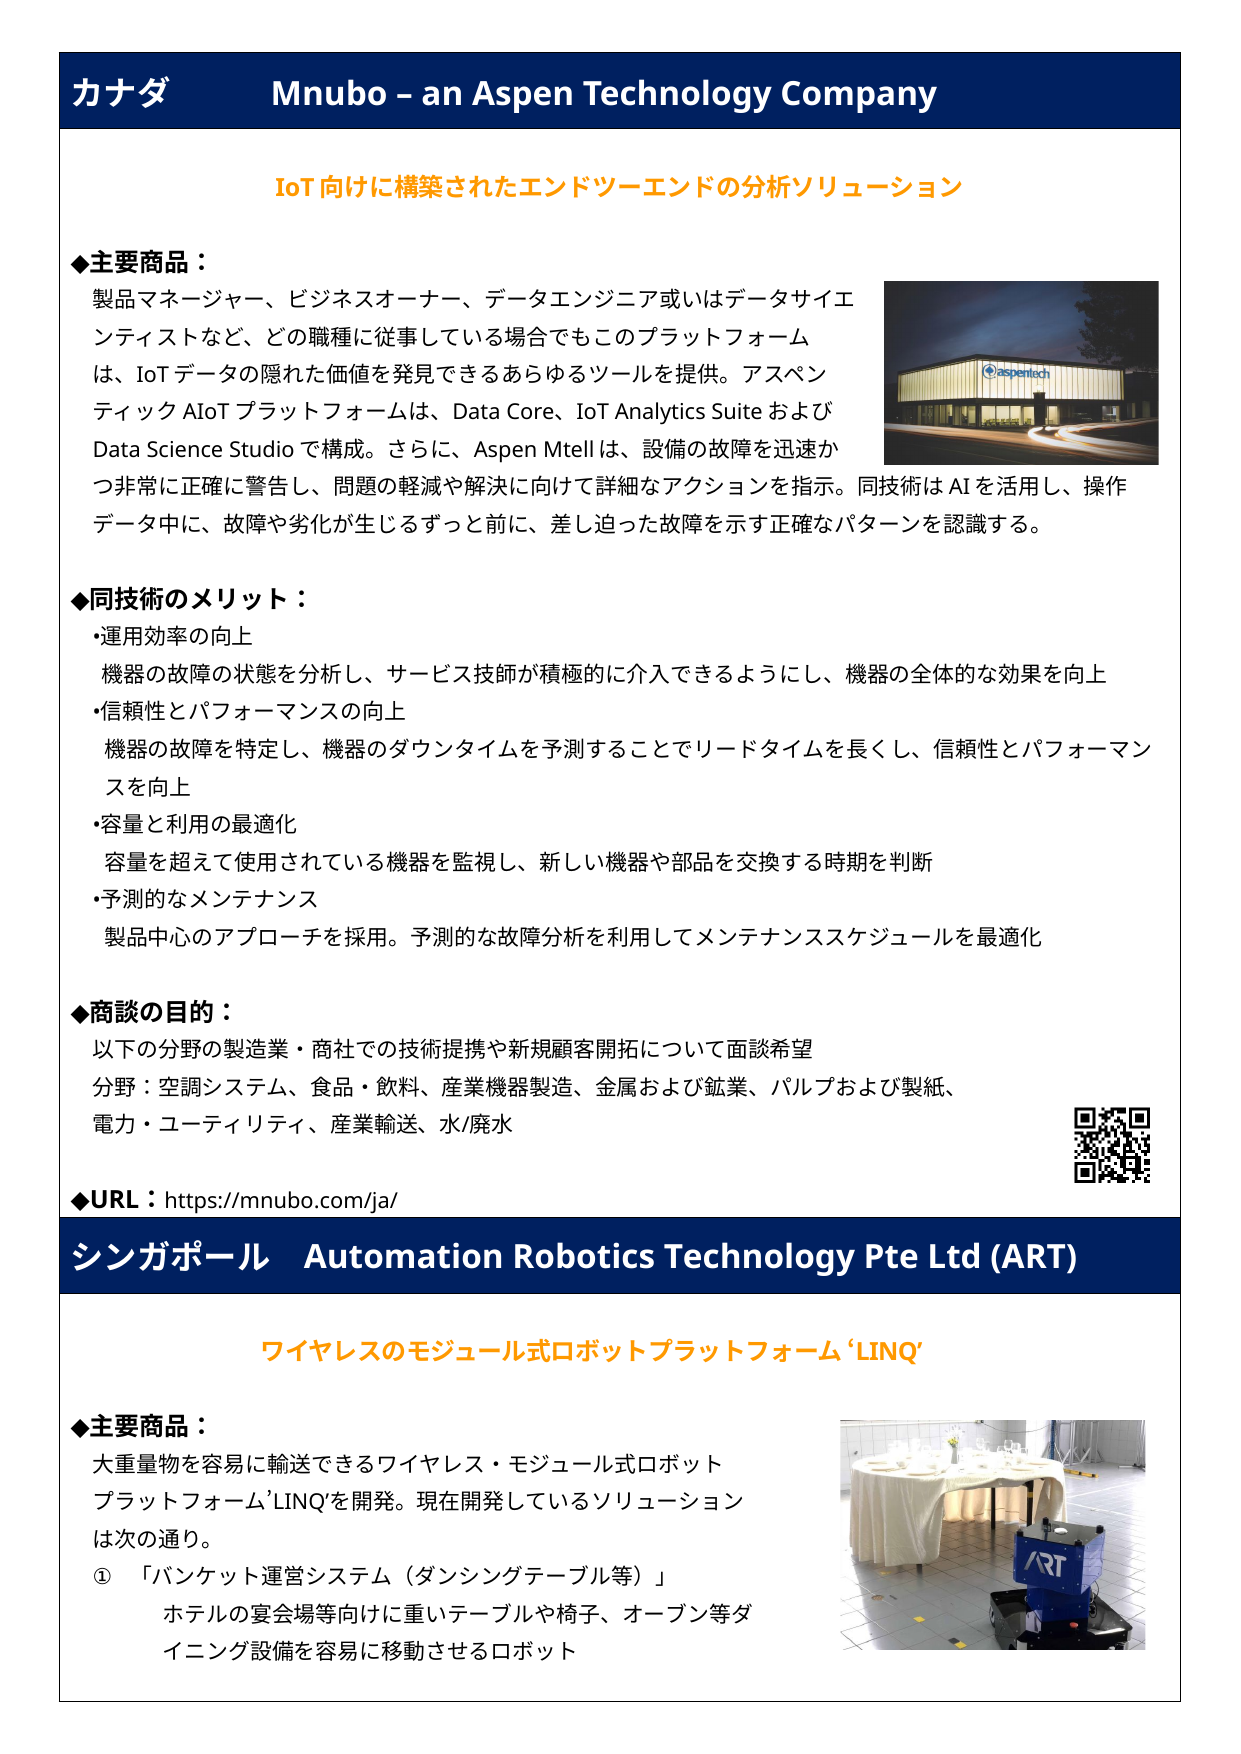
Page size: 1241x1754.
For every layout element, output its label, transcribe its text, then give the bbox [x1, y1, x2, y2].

table_cell IoT向けに構築されたエンドツーエンドの分析ソリューション ◆主要商品： 製品マネージャー、ビジネスオーナー、データエンジニア或いはデータサイエンティストなど、どの職種に従事している場合でもこのプラットフォームは、IoTデータの隠れた価値を発見できるあらゆるツールを提供。アスペンティックAIoTプラットフォームは、Data Core、IoT Analytics SuiteおよびData Science Studioで構成。さらに、Aspen Mtellは、設備の故障を迅速かつ非常に正確に警告し、問題の軽減や解決に向けて詳細なアクションを指示。同技術はAIを活用し、操作データ中に、故障や劣化が生じるずっと前に、差し迫った故障を示す正確なパターンを認識する。 ◆同技術のメリット： •運用効率の向上 機器の故障の状態を分析し、サービス技師が積極的に介入できるようにし、機器の全体的な効果を向上 •信頼性とパフォーマンスの向上 機器の故障を特定し、機器のダウンタイムを予測することでリードタイムを長くし、信頼性とパフォーマンスを向上 •容量と利用の最適化 容量を超えて使用されている機器を監視し、新しい機器や部品を交換する時期を判断 •予測的なメンテナンス 製品中心のアプローチを採用。予測的な故障分析を利用してメンテナンススケジュールを最適化 ◆商談の目的： 以下の分野の製造業・商社での技術提携や新規顧客開拓について面談希望 分野：空調システム、食品・飲料、産業機器製造、金属および鉱業、パルプおよび製紙、 電力・ユーティリティ、産業輸送、水/廃水 ◆URL：https://mnubo.com/ja/ [60, 129, 1180, 1217]
table_cell シンガポール Automation Robotics Technology Pte Ltd (ART) [60, 1218, 1180, 1293]
picture [840, 1420, 1146, 1650]
picture [884, 281, 1159, 465]
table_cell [60, 1294, 1180, 1701]
table_header カナダ Mnubo – an Aspen Technology Company [60, 53, 1180, 128]
